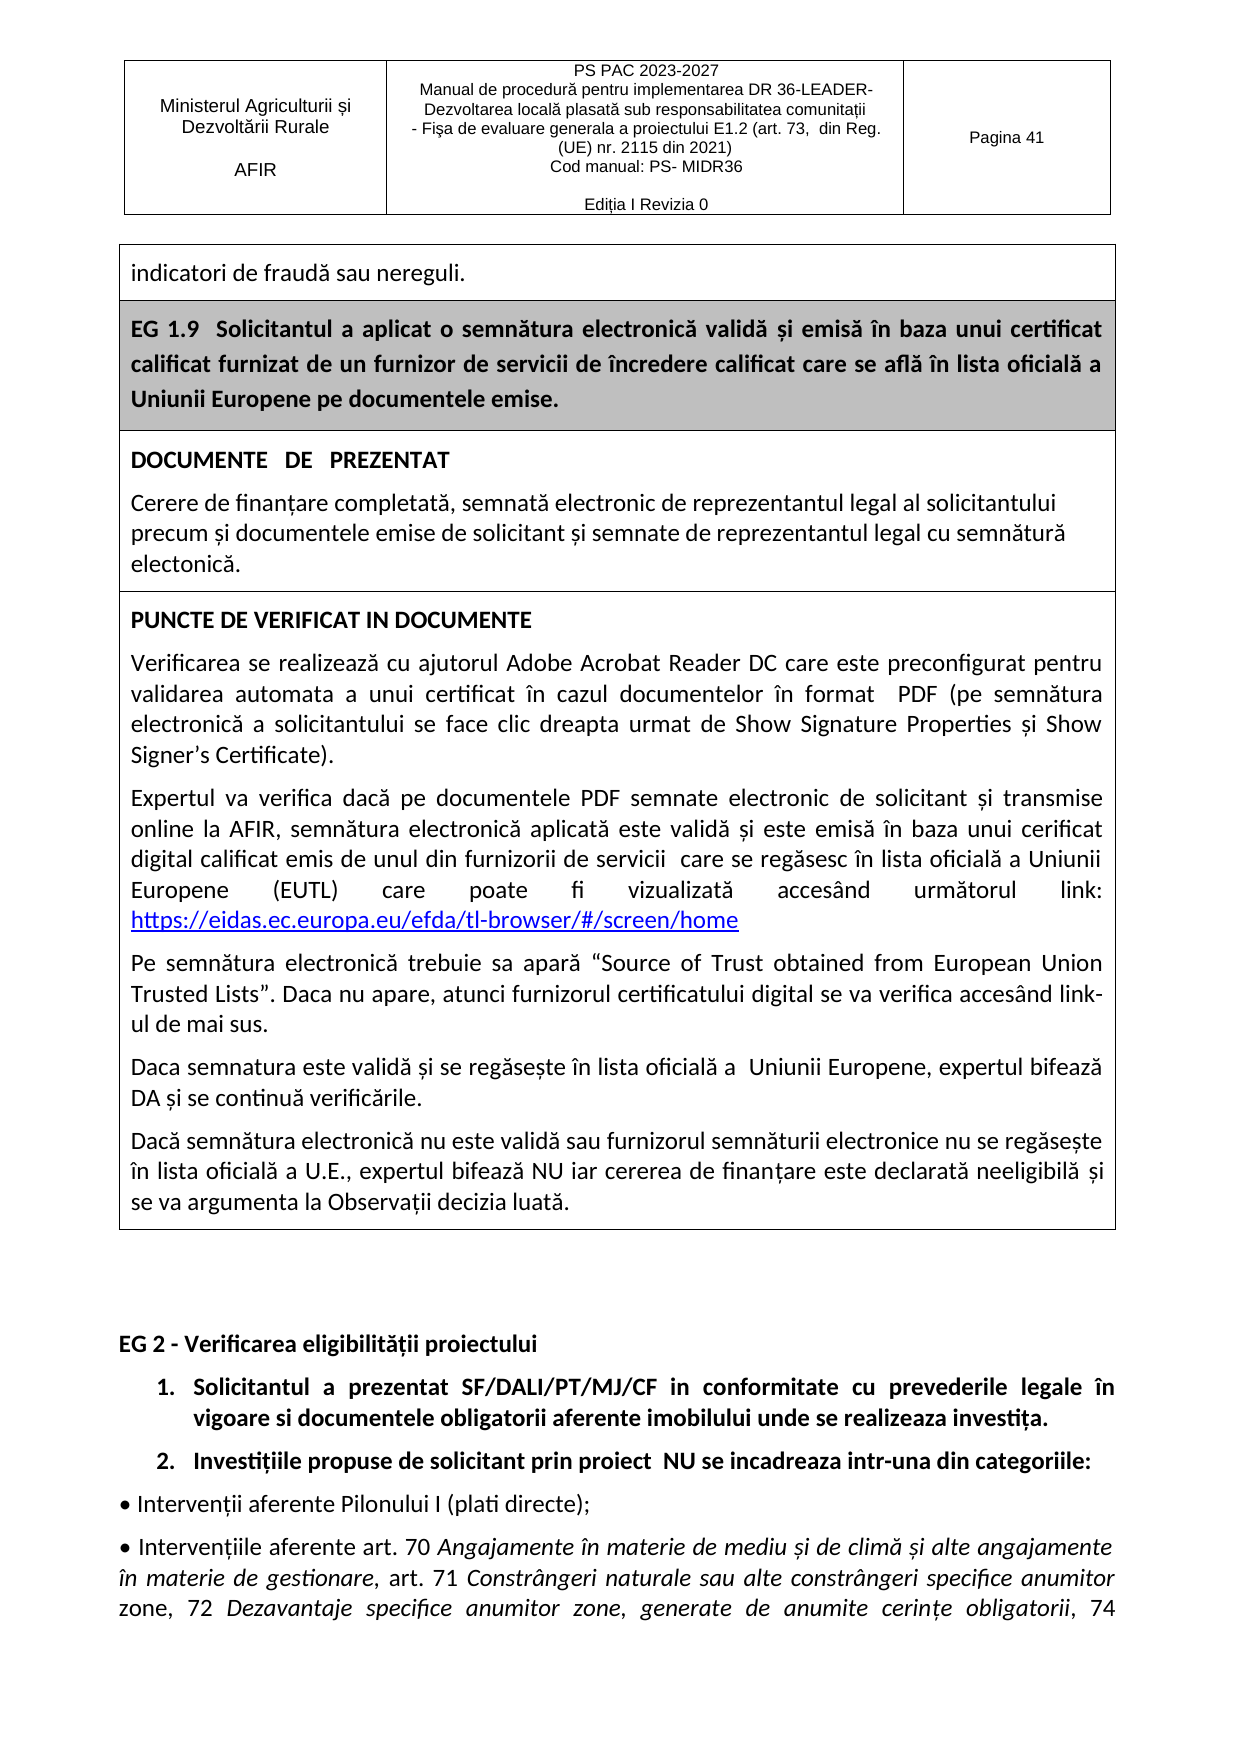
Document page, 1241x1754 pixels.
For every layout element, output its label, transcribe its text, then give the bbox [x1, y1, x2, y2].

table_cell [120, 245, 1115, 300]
table_cell EG 1.9 Solicitantul a aplicat o semnătura electronică validă și emisă în baza unui certificat calificat furnizat de un furnizor de servicii de încredere calificat care se află în lista oficială a Uniunii Europene pe documentele emise. [120, 301, 1115, 430]
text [119, 1531, 1116, 1623]
table_cell DOCUMENTE DE PREZENTAT Cerere de finanțare completată, semnată electronic de reprezentantul legal al solicitantului precum și documentele emise de solicitant și semnate de reprezentantul legal cu semnătură electonică. [120, 431, 1115, 591]
text • Intervenții aferente Pilonului I (plati directe); [119, 1488, 1116, 1519]
text EG 2 - Verificarea eligibilităţii proiectului [119, 1328, 1116, 1359]
table_cell PUNCTE DE VERIFICAT IN DOCUMENTE Verificarea se realizează cu ajutorul Adobe Acrobat Reader DC care este preconfigurat pentru validarea automata a unui certificat în cazul documentelor în format PDF (pe semnătura electronică a solicitantului se face clic dreapta urmat de Show Signature Properties și Show Signer’s Certificate). Expertul va verifica dacă pe documentele PDF semnate electronic de solicitant și transmise online la AFIR, semnătura electronică aplicată este validă și este emisă în baza unui cerificat digital calificat emis de unul din furnizorii de servicii care se regăsesc în lista oficială a Uniunii Europene (EUTL) care poate fi vizualizată accesând următorul link: https://eidas.ec.europa.eu/efda/tl-browser/#/screen/home Pe semnătura electronică trebuie sa apară “Source of Trust obtained from European Union Trusted Lists”. Daca nu apare, atunci furnizorul certificatului digital se va verifica accesând link-ul de mai sus. Daca semnatura este validă și se regăsește în lista oficială a Uniunii Europene, expertul bifează DA și se continuă verificările. Dacă semnătura electronică nu este validă sau furnizorul semnăturii electronice nu se regăsește în lista oficială a U.E., expertul bifează NU iar cererea de finanțare este declarată neeligibilă și se va argumenta la Observații decizia luată. [120, 592, 1115, 1229]
list Investiţiile propuse de solicitant prin proiect NU se incadreaza intr-una din categoriile: [156, 1445, 1116, 1476]
list Solicitantul a prezentat SF/DALI/PT/MJ/CF in conformitate cu prevederile legale în vigoare si documentele obligatorii aferente imobilului unde se realizeaza investiţa. [156, 1372, 1116, 1433]
